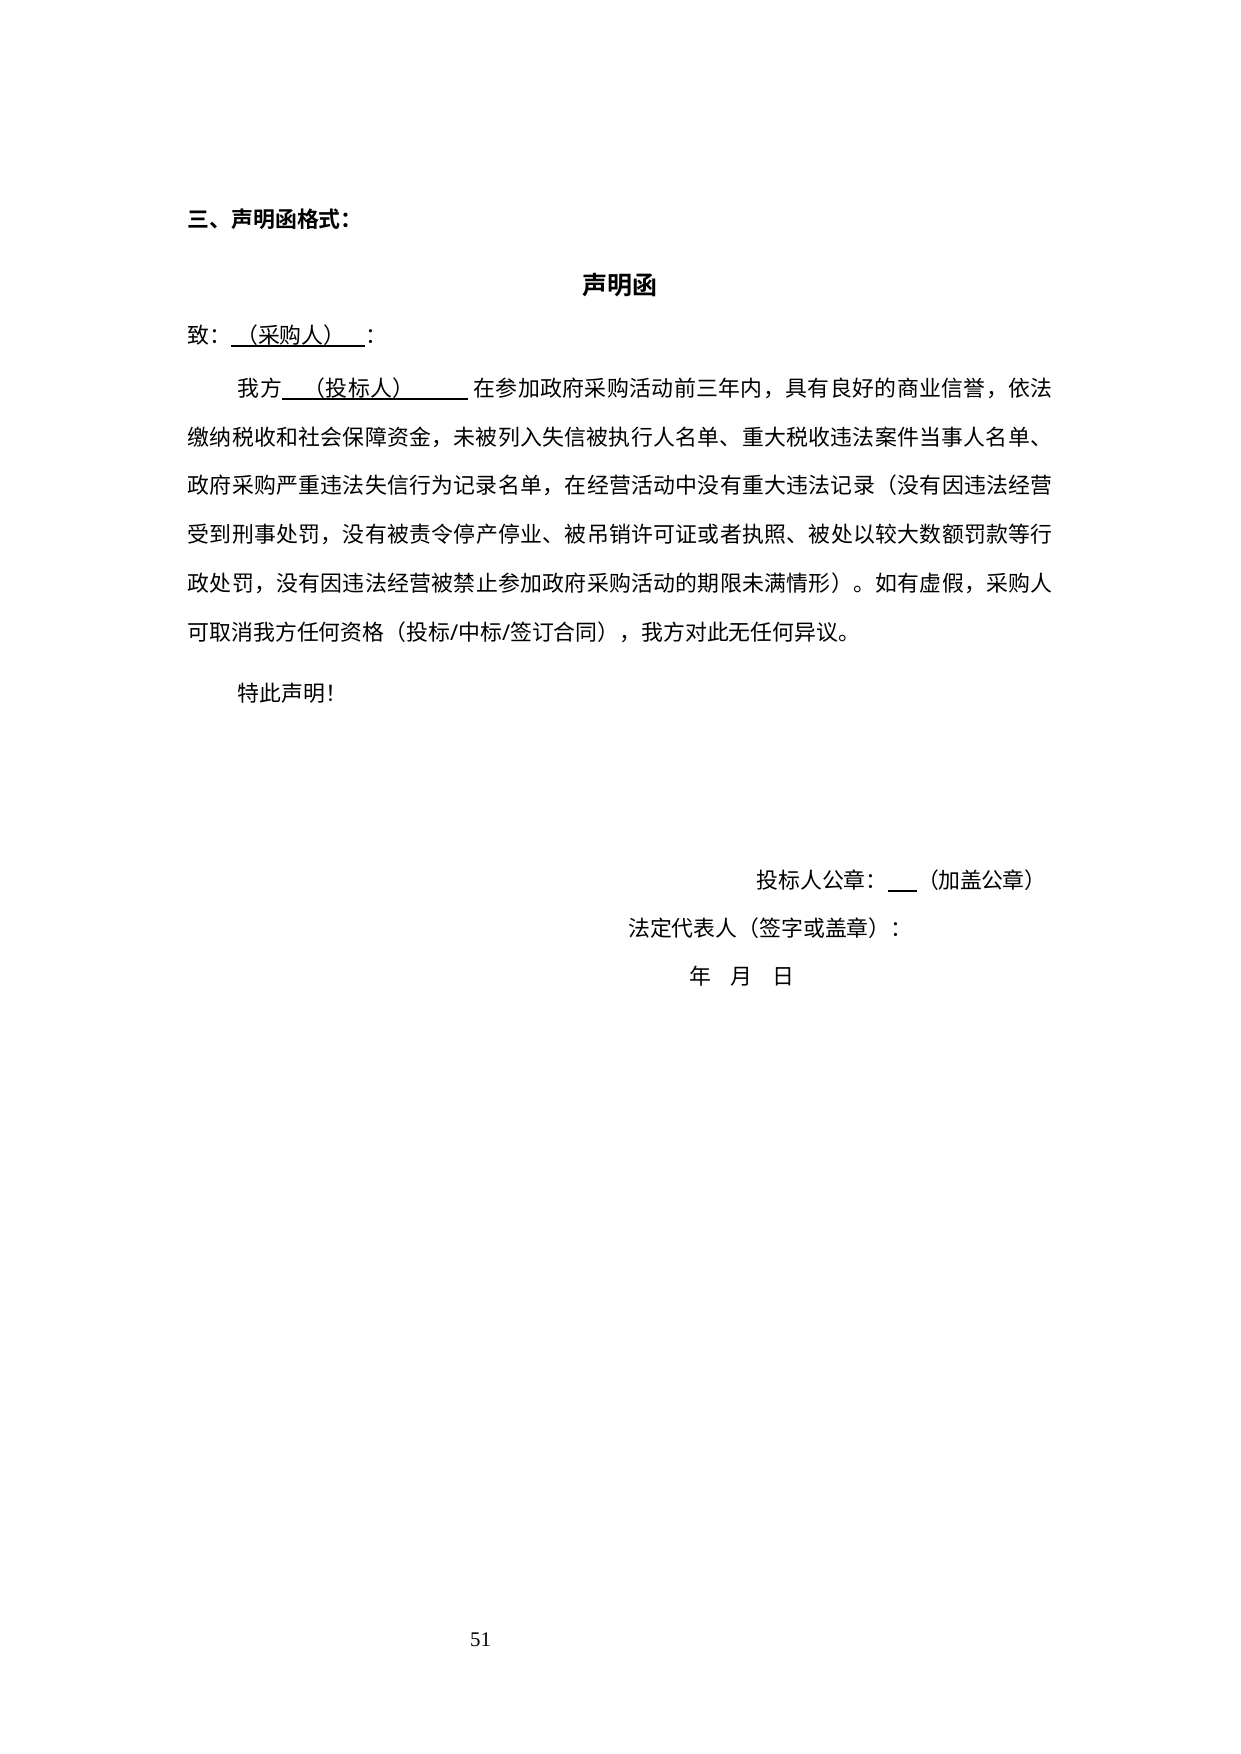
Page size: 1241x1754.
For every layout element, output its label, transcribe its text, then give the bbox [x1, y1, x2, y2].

text 法定代表人（签字或盖章）： [187, 911, 1053, 943]
text 三、声明函格式： [187, 202, 1053, 233]
text 声明函 [187, 265, 1053, 302]
text 特此声明！ [187, 675, 1053, 708]
text 年 月 日 [187, 959, 1053, 991]
text 我方 （投标人） 在参加政府采购活动前三年内，具有良好的商业信誉，依法缴纳税收和社会保障资金，未被列入失信被执行人名单、重大税收违法案件当事人名单、政府采购严重违法失信行为记录名单，在经营活动中没有重大违法记录（没有因违法经营受到刑事处罚，没有被责令停产停业、被吊销许可证或者执照、被处以较大数额罚款等行政处罚，没有因违法经营被禁止参加政府采购活动的期限未满情形）。如有虚假，采购人可取消我方任何资格（投标/中标/签订合同），我方对此无任何异议。 [187, 371, 1053, 647]
text 致： （采购人） ： [187, 318, 1053, 349]
text 投标人公章： （加盖公章） [187, 863, 1053, 895]
